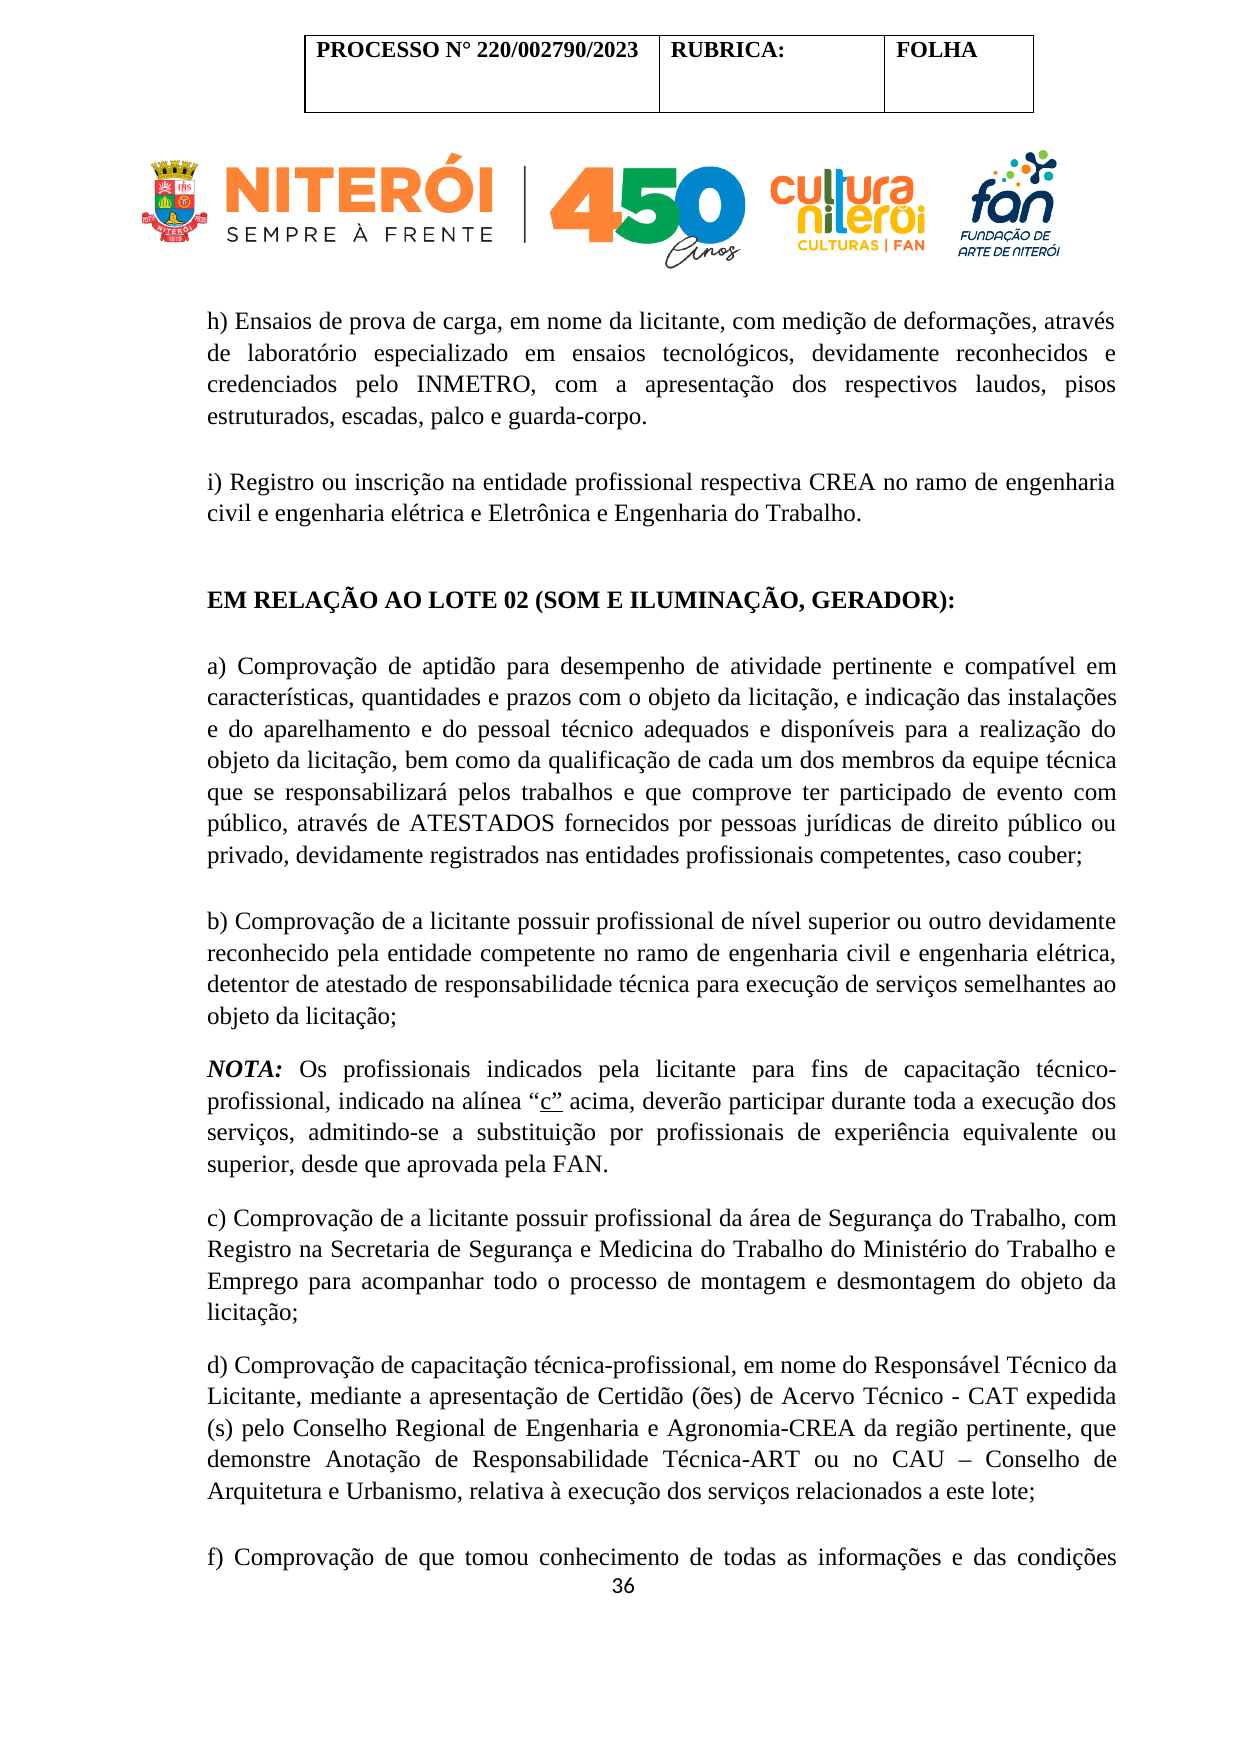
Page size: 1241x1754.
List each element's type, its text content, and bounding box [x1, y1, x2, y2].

text i) Registro ou inscrição na entidade profissional respectiva CREA no ramo de engenharia civil e engenharia elétrica e Eletrônica e Engenharia do Trabalho. [207, 467, 1117, 527]
text c) Comprovação de a licitante possuir profissional da área de Segurança do Trabalho, com Registro na Secretaria de Segurança e Medicina do Trabalho do Ministério do Trabalho e Emprego para acompanhar todo o processo de montagem e desmontagem do objeto da licitação; [207, 1203, 1117, 1326]
text f) Comprovação de que tomou conhecimento de todas as informações e das condições locais para o cumprimento das obrigações da licitação; [207, 1542, 1117, 1571]
text EM RELAÇÃO AO LOTE 02 (SOM E ILUMINAÇÃO, GERADOR): [207, 585, 1128, 614]
text b) Comprovação de a licitante possuir profissional de nível superior ou outro devidamente reconhecido pela entidade competente no ramo de engenharia civil e engenharia elétrica, detentor de atestado de responsabilidade técnica para execução de serviços semelhantes ao objeto da licitação; [207, 906, 1118, 1029]
text a) Comprovação de aptidão para desempenho de atividade pertinente e compatível em características, quantidades e prazos com o objeto da licitação, e indicação das instalações e do aparelhamento e do pessoal técnico adequados e disponíveis para a realização do objeto da licitação, bem como da qualificação de cada um dos membros da equipe técnica que se responsabilizará pelos trabalhos e que comprove ter participado de evento com público, através de ATESTADOS fornecidos por pessoas jurídicas de direito público ou privado, devidamente registrados nas entidades profissionais competentes, caso couber; [207, 651, 1118, 869]
text h) Ensaios de prova de carga, em nome da licitante, com medição de deformações, através de laboratório especializado em ensaios tecnológicos, devidamente reconhecidos e credenciados pelo INMETRO, com a apresentação dos respectivos laudos, pisos estruturados, escadas, palco e guarda-corpo. [207, 306, 1117, 429]
text NOTA: Os profissionais indicados pela licitante para fins de capacitação técnico-profissional, indicado na alínea “c” acima, deverão participar durante toda a execução dos serviços, admitindo-se a substituição por profissionais de experiência equivalente ou superior, desde que aprovada pela FAN. [207, 1054, 1117, 1178]
text d) Comprovação de capacitação técnica-profissional, em nome do Responsável Técnico da Licitante, mediante a apresentação de Certidão (ões) de Acervo Técnico - CAT expedida (s) pelo Conselho Regional de Engenharia e Agronomia-CREA da região pertinente, que demonstre Anotação de Responsabilidade Técnica-ART ou no CAU – Conselho de Arquitetura e Urbanismo, relativa à execução dos serviços relacionados a este lote; [207, 1350, 1118, 1505]
picture [118, 115, 1078, 292]
